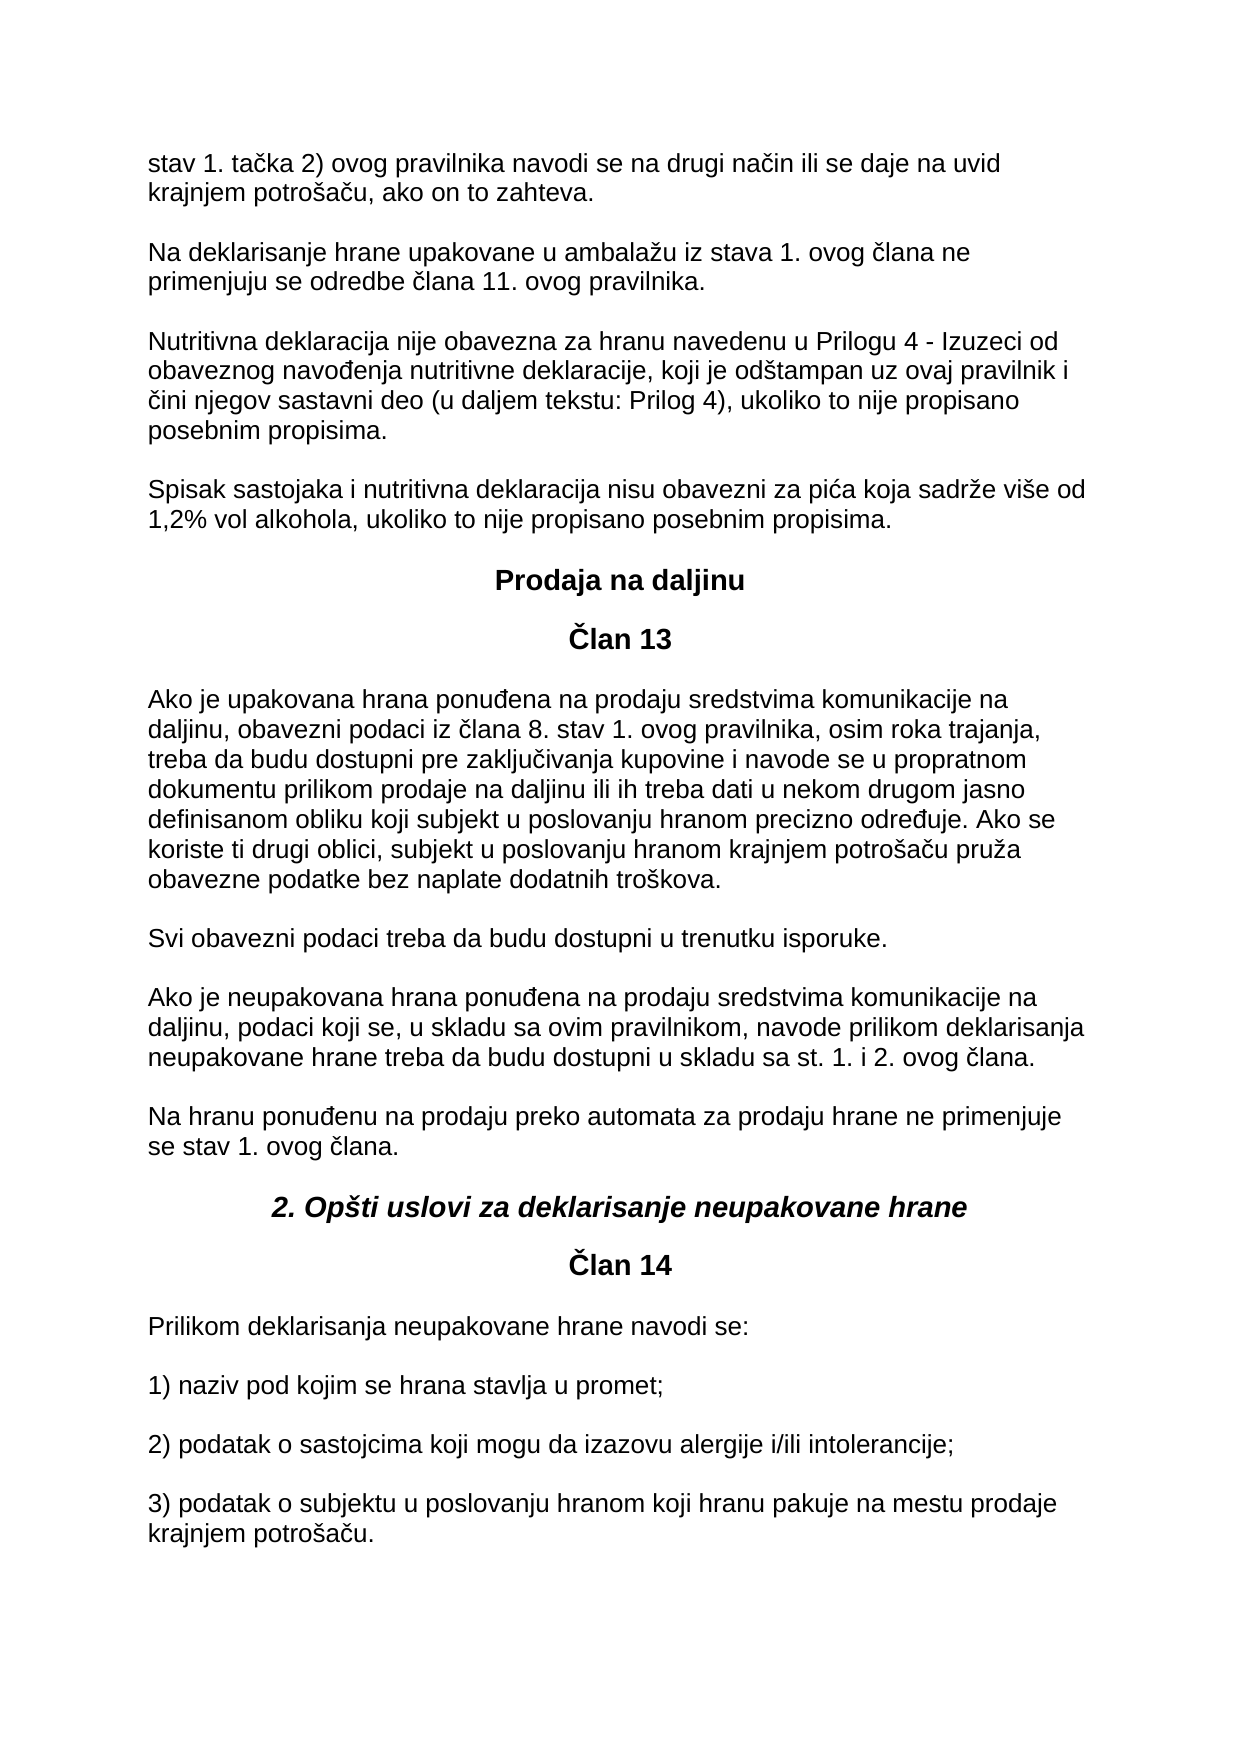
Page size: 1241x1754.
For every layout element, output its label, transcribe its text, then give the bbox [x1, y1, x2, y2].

text 2. Opšti uslovi za deklarisanje neupakovane hrane [148, 1190, 1093, 1223]
text Prodaja na daljinu [148, 563, 1093, 597]
text 1) naziv pod kojim se hrana stavlja u promet; [148, 1370, 1093, 1400]
text Ako je upakovana hrana ponuđena na prodaju sredstvima komunikacije na daljinu, obavezni podaci iz člana 8. stav 1. ovog pravilnika, osim roka trajanja, treba da budu dostupni pre zaključivanja kupovine i navode se u propratnom dokumentu prilikom prodaje na daljinu ili ih treba dati u nekom drugom jasno definisanom obliku koji subjekt u poslovanju hranom precizno određuje. Ako se koriste ti drugi oblici, subjekt u poslovanju hranom krajnjem potrošaču pruža obavezne podatke bez naplate dodatnih troškova. [148, 684, 1093, 894]
text Svi obavezni podaci treba da budu dostupni u trenutku isporuke. [148, 923, 1093, 953]
text Na hranu ponuđenu na prodaju preko automata za prodaju hrane ne primenjuje se stav 1. ovog člana. [148, 1101, 1093, 1161]
text Član 13 [148, 622, 1093, 655]
text 3) podatak o subjektu u poslovanju hranom koji hranu pakuje na mestu prodaje krajnjem potrošaču. [148, 1488, 1093, 1548]
text Na deklarisanje hrane upakovane u ambalažu iz stava 1. ovog člana ne primenjuju se odredbe člana 11. ovog pravilnika. [148, 237, 1093, 296]
text Prilikom deklarisanja neupakovane hrane navodi se: [148, 1311, 1093, 1341]
text Nutritivna deklaracija nije obavezna za hranu navedenu u Prilogu 4 - Izuzeci od obaveznog navođenja nutritivne deklaracije, koji je odštampan uz ovaj pravilnik i čini njegov sastavni deo (u daljem tekstu: Prilog 4), ukoliko to nije propisano posebnim propisima. [148, 326, 1093, 445]
text Ako je neupakovana hrana ponuđena na prodaju sredstvima komunikacije na daljinu, podaci koji se, u skladu sa ovim pravilnikom, navode prilikom deklarisanja neupakovane hrane treba da budu dostupni u skladu sa st. 1. i 2. ovog člana. [148, 982, 1093, 1072]
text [148, 148, 1093, 207]
text 2) podatak o sastojcima koji mogu da izazovu alergije i/ili intolerancije; [148, 1429, 1093, 1459]
text Član 14 [148, 1248, 1093, 1282]
text Spisak sastojaka i nutritivna deklaracija nisu obavezni za pića koja sadrže više od 1,2% vol alkohola, ukoliko to nije propisano posebnim propisima. [148, 474, 1093, 534]
